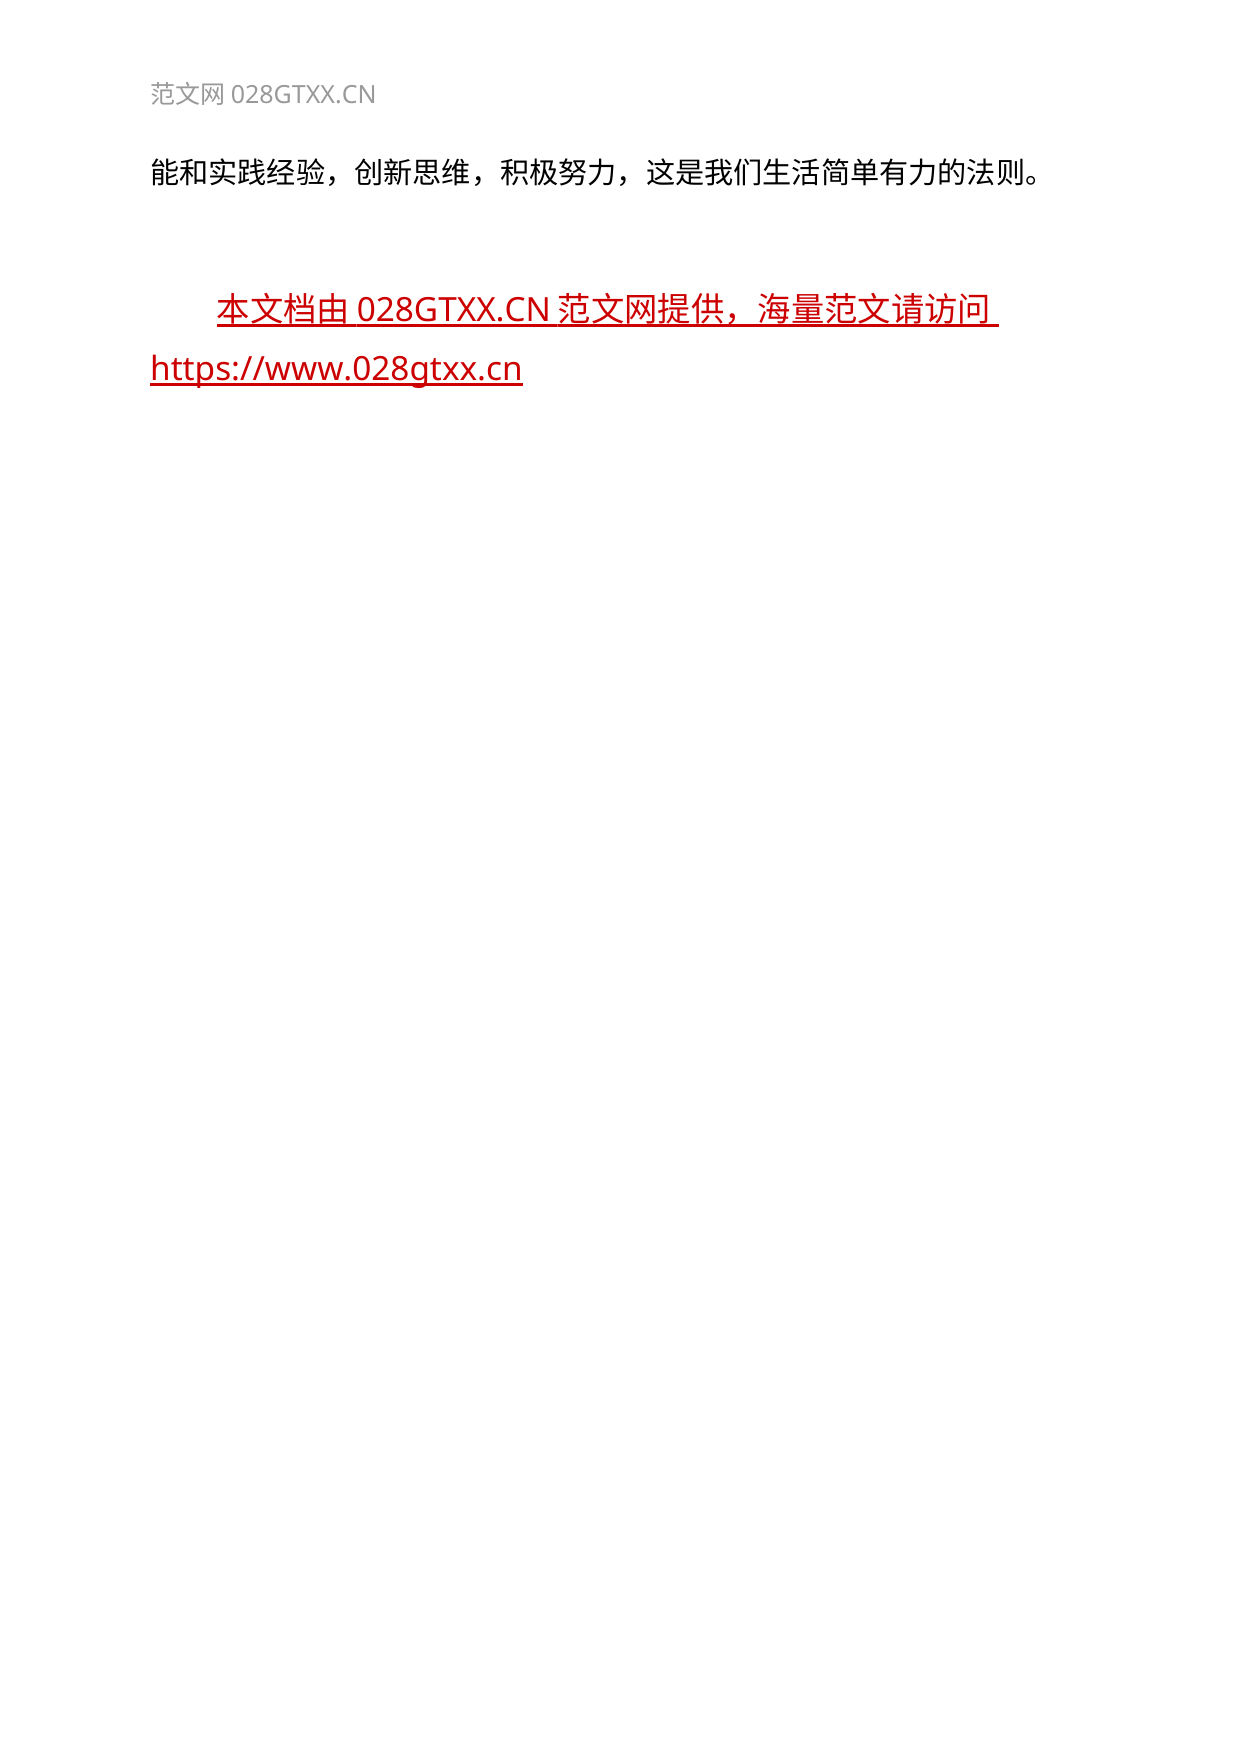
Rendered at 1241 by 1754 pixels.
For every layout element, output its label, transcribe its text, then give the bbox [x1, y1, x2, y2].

text 本文档由028GTXX.CN范文网提供，海量范文请访问 https://www.028gtxx.cn [150, 283, 1090, 390]
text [150, 150, 1090, 192]
